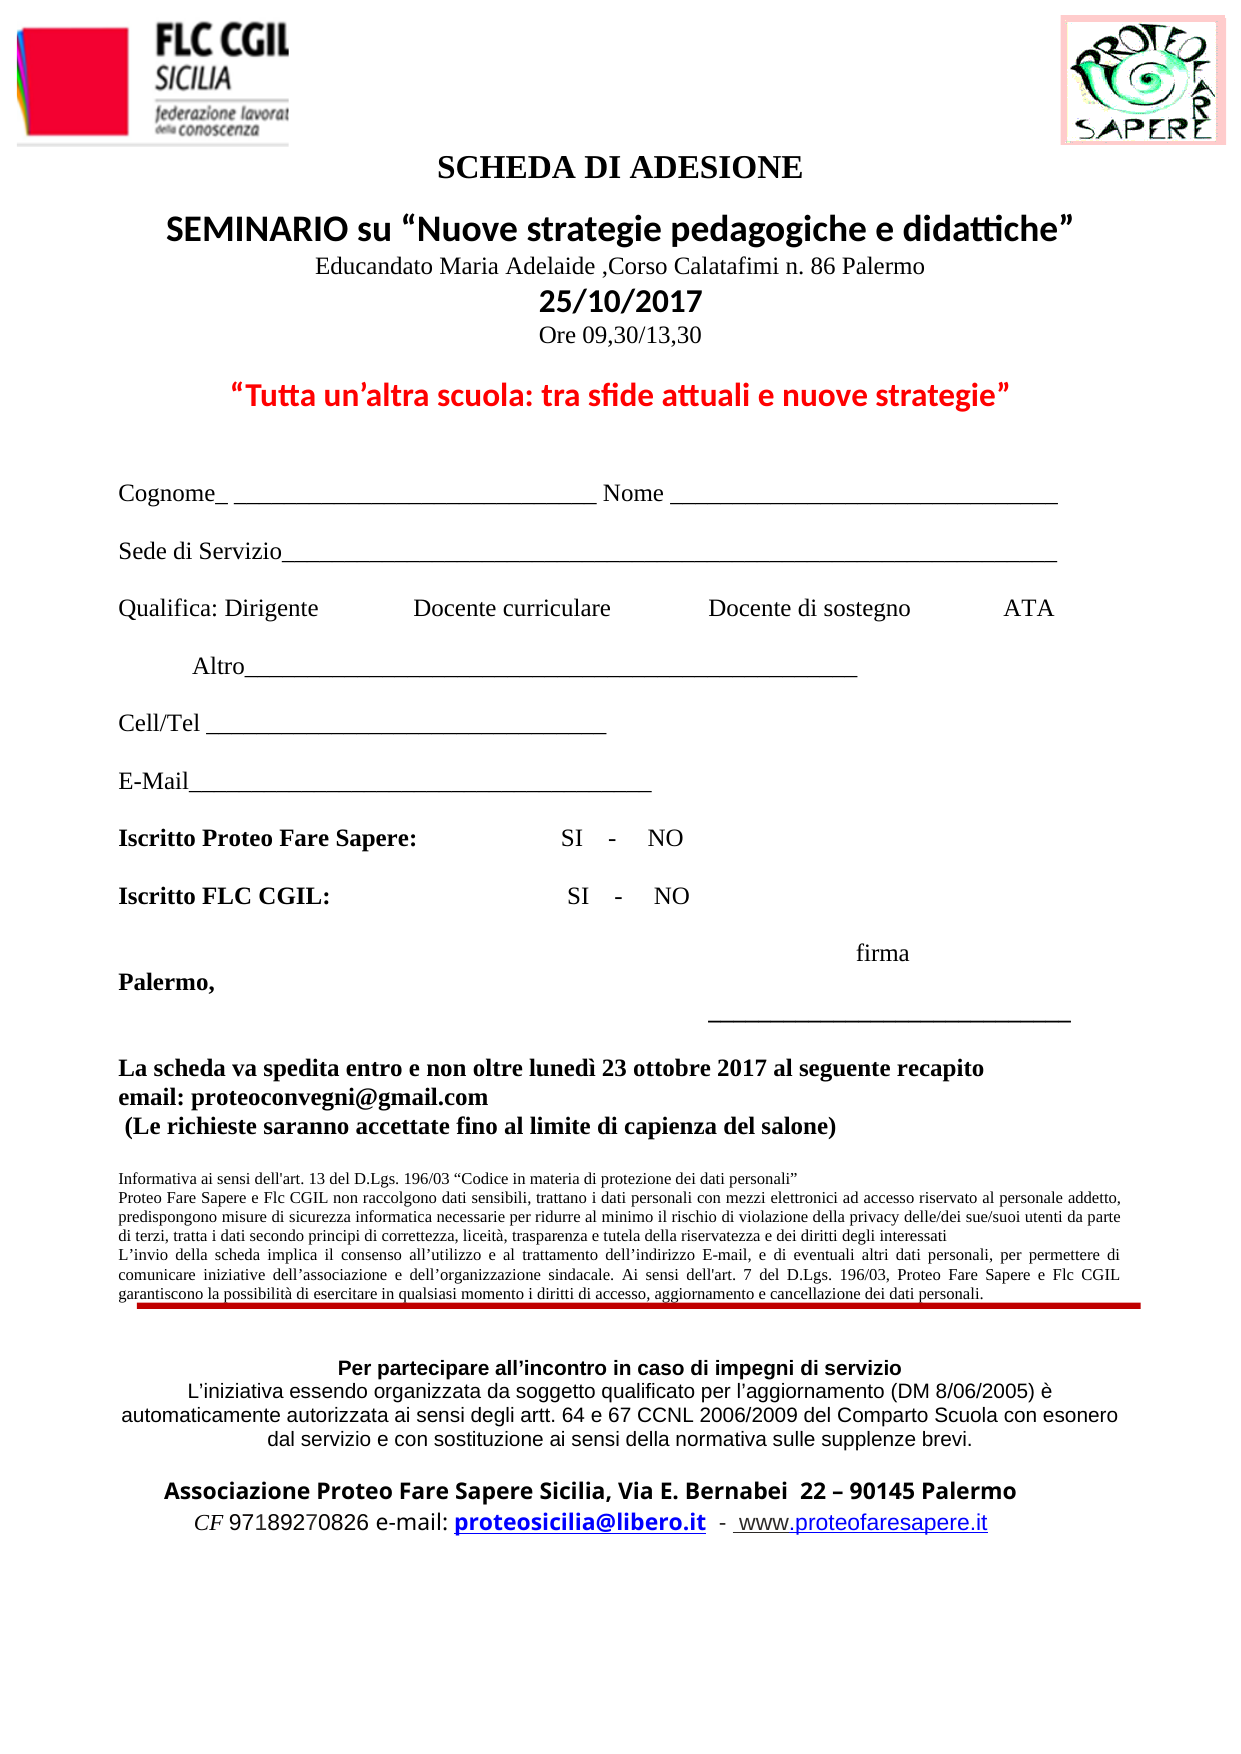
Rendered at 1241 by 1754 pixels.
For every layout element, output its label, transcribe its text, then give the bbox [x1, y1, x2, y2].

text La scheda va spedita entro e non oltre lunedì 23 ottobre 2017 al seguente recapito [118, 1053, 1122, 1082]
text Informativa ai sensi dell'art. 13 del D.Lgs. 196/03 “Codice in materia di protezione dei dati personali” [118, 1168, 1122, 1188]
subtitle 25/10/2017 [118, 280, 1123, 320]
text L’invio della scheda implica il consenso all’utilizzo e al trattamento dell’indirizzo E-mail, e di eventuali altri dati personali, per permettere di comunicare iniziative dell’associazione e dell’organizzazione sindacale. Ai sensi dell'art. 7 del D.Lgs. 196/03, Proteo Fare Sapere e Flc CGIL garantiscono la possibilità di esercitare in qualsiasi momento i diritti di accesso, aggiornamento e cancellazione dei dati personali. [118, 1245, 1122, 1303]
text Associazione Proteo Fare Sapere Sicilia, Via E. Bernabei 22 – 90145 Palermo [118, 1475, 1063, 1506]
text Iscritto Proteo Fare Sapere: SI - NO [118, 823, 1122, 852]
list “Tutta un’altra scuola: tra sfide attuali e nuove strategie” [118, 374, 1122, 415]
text Cell/Tel ________________________________ [118, 708, 1122, 737]
text CF 97189270826 e-mail: proteosicilia@libero.it - www.proteofaresapere.it [118, 1506, 1063, 1538]
subtitle SEMINARIO su “Nuove strategie pedagogiche e didattiche” [118, 205, 1123, 251]
text Qualifica: Dirigente Docente curriculare Docente di sostegno ATA [118, 593, 1122, 622]
text Per partecipare all’incontro in caso di impegni di servizio [118, 1355, 1122, 1379]
text (Le richieste saranno accettate fino al limite di capienza del salone) [118, 1111, 1122, 1140]
picture [1060, 15, 1227, 145]
text firma [782, 938, 1122, 967]
text _____________________________ [118, 996, 1122, 1025]
text Altro_________________________________________________ [118, 651, 1122, 680]
text L’iniziativa essendo organizzata da soggetto qualificato per l’aggiornamento (DM 8/06/2005) è automaticamente autorizzata ai sensi degli artt. 64 e 67 CCNL 2006/2009 del Comparto Scuola con esonero dal servizio e con sostituzione ai sensi della normativa sulle supplenze brevi. [118, 1379, 1122, 1451]
text Educandato Maria Adelaide ,Corso Calatafimi n. 86 Palermo [118, 251, 1122, 280]
text email: proteoconvegni@gmail.com [118, 1082, 1122, 1111]
text Iscritto FLC CGIL: SI - NO [118, 881, 1122, 910]
text SCHEDA DI ADESIONE [118, 148, 1122, 186]
text Proteo Fare Sapere e Flc CGIL non raccolgono dati sensibili, trattano i dati personali con mezzi elettronici ad accesso riservato al personale addetto, predispongono misure di sicurezza informatica necessarie per ridurre al minimo il rischio di violazione della privacy delle/dei sue/suoi utenti da parte di terzi, tratta i dati secondo principi di correttezza, liceità, trasparenza e tutela della riservatezza e dei diritti degli interessati [118, 1188, 1122, 1245]
text Palermo, [118, 967, 1122, 996]
text Ore 09,30/13,30 [118, 320, 1122, 349]
picture [16, 15, 289, 148]
text Sede di Servizio______________________________________________________________ [118, 536, 1122, 565]
text E-Mail_____________________________________ [118, 766, 1122, 795]
text Cognome_ _____________________________ Nome _______________________________ [118, 478, 1122, 507]
